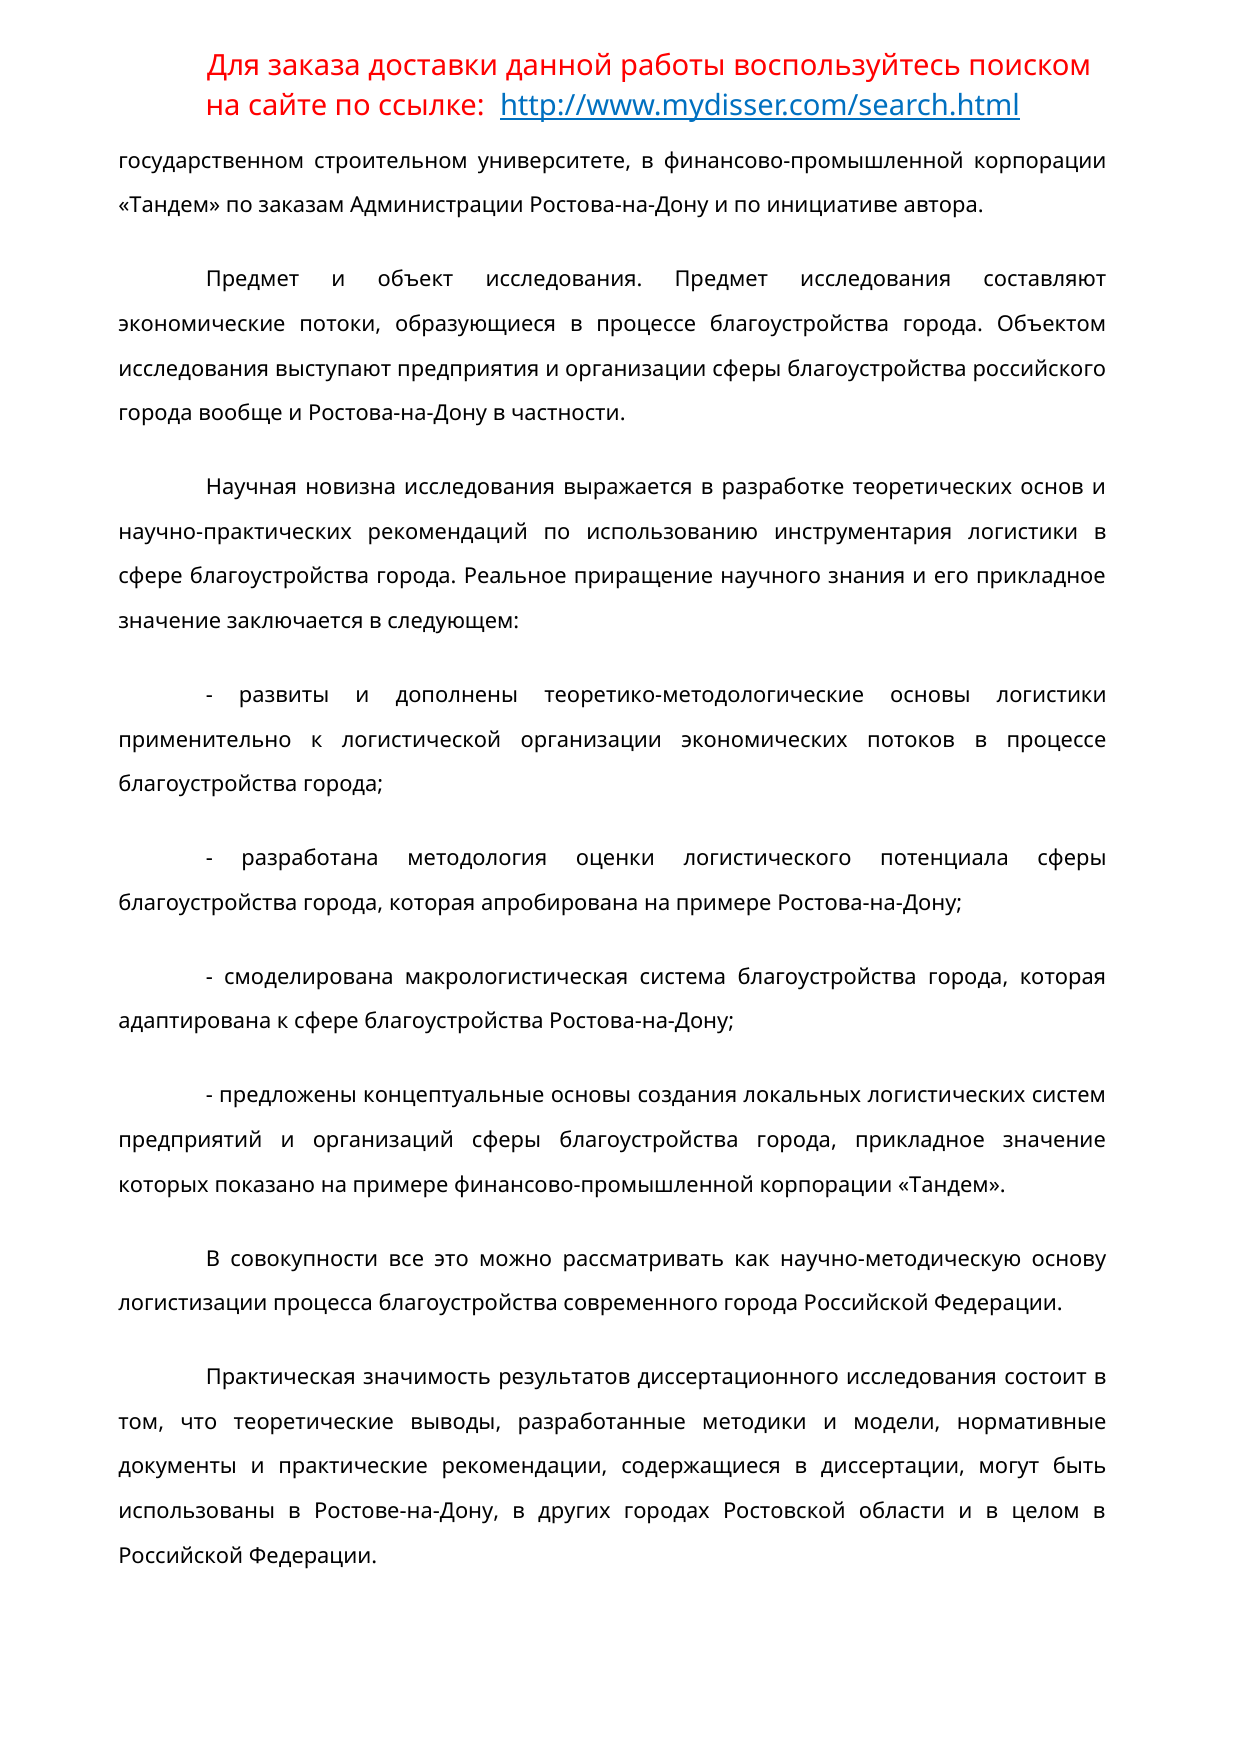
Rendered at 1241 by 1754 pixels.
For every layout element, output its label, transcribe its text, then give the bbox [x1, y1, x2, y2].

text - предложены концептуальные основы создания локальных логистических систем предприятий и организаций сферы благоустройства города, прикладное значение которых показано на примере финансово-промышленной корпорации «Тандем». [118, 1079, 1107, 1198]
text Практическая значимость результатов диссертационного исследования состоит в том, что теоретические выводы, разработанные методики и модели, нормативные документы и практические рекомендации, содержащиеся в диссертации, могут быть использованы в Ростове-на-Дону, в других городах Ростовской области и в целом в Российской Федерации. [118, 1361, 1107, 1569]
text В совокупности все это можно рассматривать как научно-методическую основу логистизации процесса благоустройства современного города Российской Федерации. [118, 1242, 1107, 1317]
text - разработана методология оценки логистического потенциала сферы благоустройства города, которая апробирована на примере Ростова-на-Дону; [118, 842, 1107, 917]
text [118, 144, 1107, 219]
text - развиты и дополнены теоретико-методологические основы логистики применительно к логистической организации экономических потоков в процессе благоустройства города; [118, 679, 1107, 798]
text - смоделирована макрологистическая система благоустройства города, которая адаптирована к сфере благоустройства Ростова-на-Дону; [118, 961, 1107, 1035]
text Научная новизна исследования выражается в разработке теоретических основ и научно-практических рекомендаций по использованию инструментария логистики в сфере благоустройства города. Реальное приращение научного знания и его прикладное значение заключается в следующем: [118, 471, 1107, 635]
text Предмет и объект исследования. Предмет исследования составляют экономические потоки, образующиеся в процессе благоустройства города. Объектом исследования выступают предприятия и организации сферы благоустройства российского города вообще и Ростова-на-Дону в частности. [118, 263, 1107, 427]
